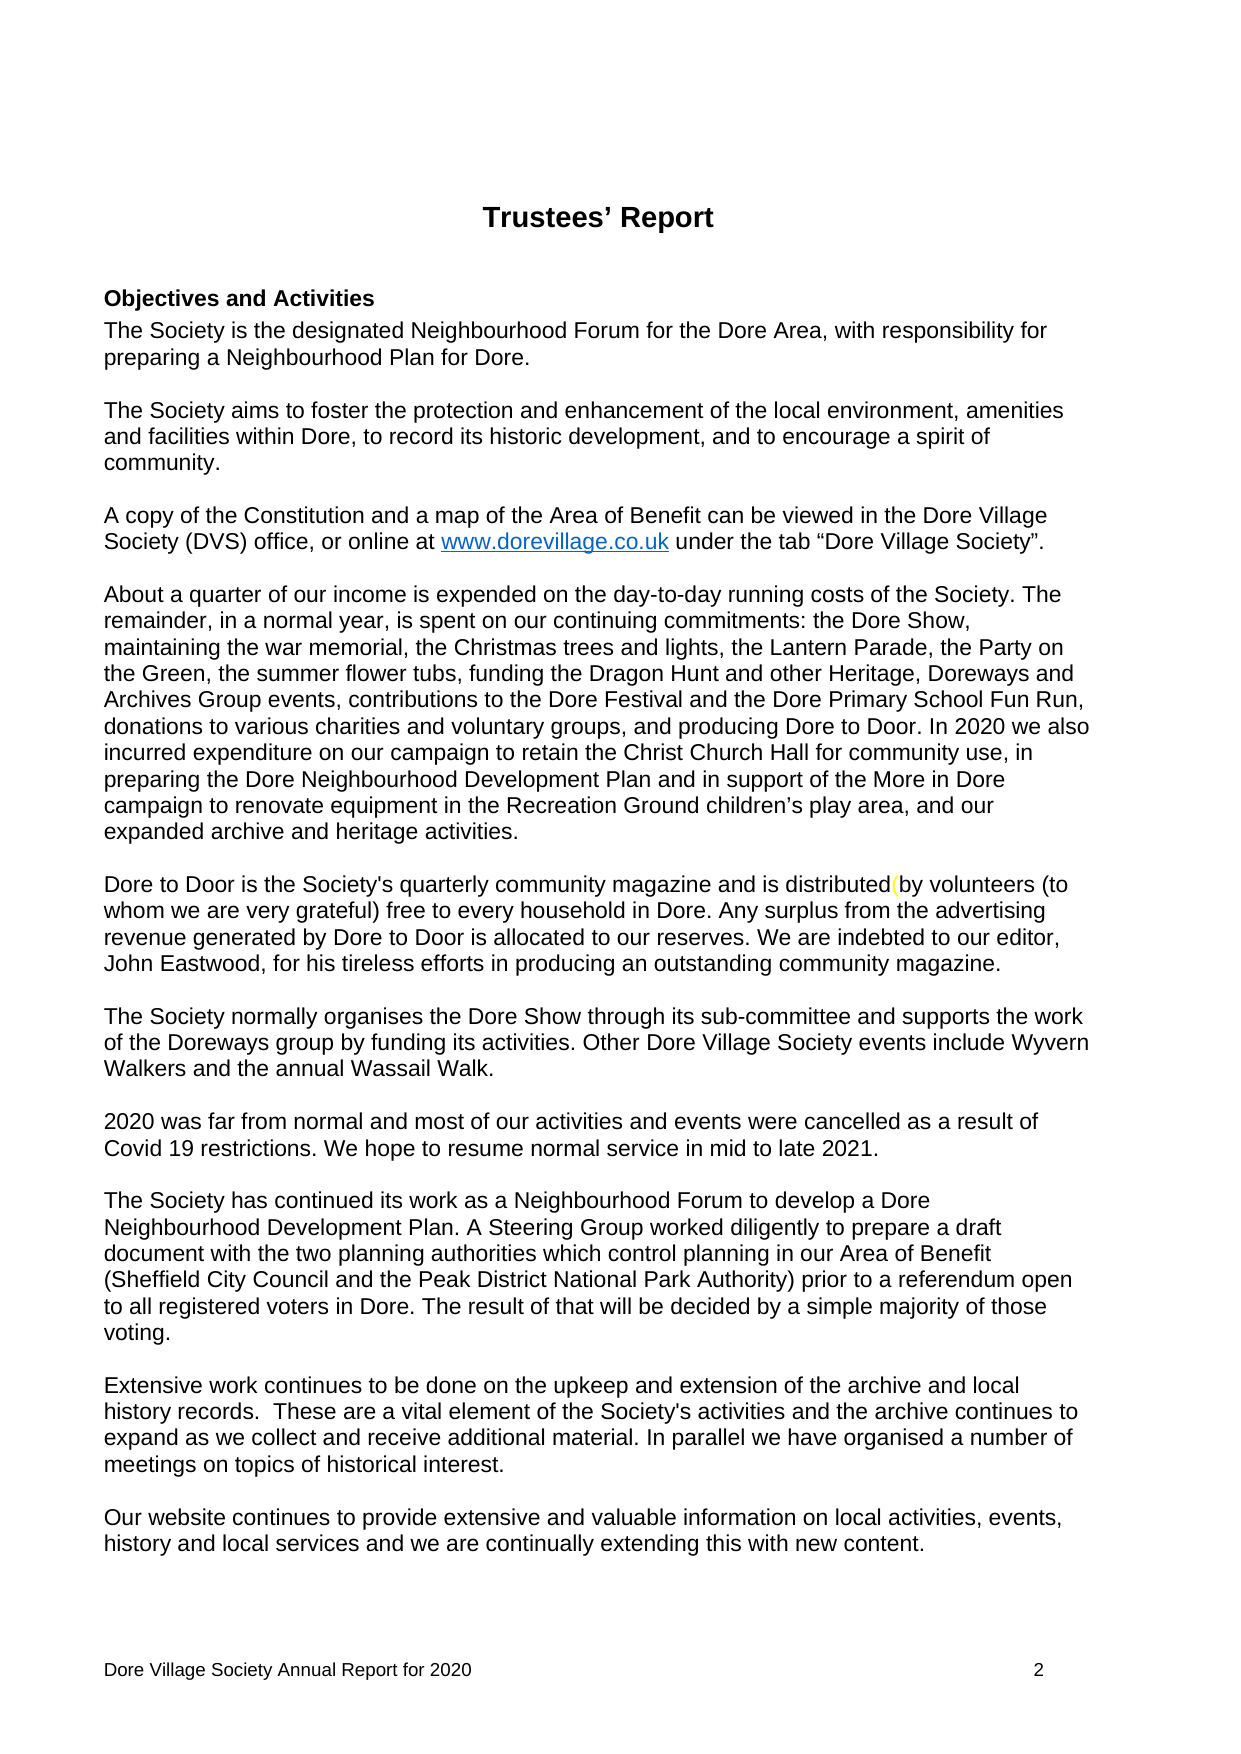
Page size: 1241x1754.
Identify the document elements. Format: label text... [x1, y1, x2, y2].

subtitle Trustees’ Report [103, 200, 1093, 233]
text Dore to Door is the Society's quarterly community magazine and is distributed(by volunteers (to whom we are very grateful) free to every household in Dore. Any surplus from the advertising revenue generated by Dore to Door is allocated to our reserves. We are indebted to our editor, John Eastwood, for his tireless efforts in producing an outstanding community magazine. [103, 871, 1093, 976]
text A copy of the Constitution and a map of the Area of Benefit can be viewed in the Dore Village Society (DVS) office, or online at www.dorevillage.co.uk under the tab “Dore Village Society”. [103, 502, 1093, 555]
text About a quarter of our income is expended on the day-to-day running costs of the Society. The remainder, in a normal year, is spent on our continuing commitments: the Dore Show, maintaining the war memorial, the Christmas trees and lights, the Lantern Parade, the Party on the Green, the summer flower tubs, funding the Dragon Hunt and other Heritage, Doreways and Archives Group events, contributions to the Dore Festival and the Dore Primary School Fun Run, donations to various charities and voluntary groups, and producing Dore to Door. In 2020 we also incurred expenditure on our campaign to retain the Christ Church Hall for community use, in preparing the Dore Neighbourhood Development Plan and in support of the More in Dore campaign to renovate equipment in the Recreation Ground children’s play area, and our expanded archive and heritage activities. [103, 581, 1093, 844]
text Extensive work continues to be done on the upkeep and extension of the archive and local history records. These are a vital element of the Society's activities and the archive continues to expand as we collect and receive additional material. In parallel we have organised a number of meetings on topics of historical interest. [103, 1372, 1093, 1477]
text The Society aims to foster the protection and enhancement of the local environment, amenities and facilities within Dore, to record its historic development, and to encourage a spirit of community. [103, 397, 1093, 476]
text The Society is the designated Neighbourhood Forum for the Dore Area, with responsibility for preparing a Neighbourhood Plan for Dore. [103, 317, 1093, 370]
text The Society has continued its work as a Neighbourhood Forum to develop a Dore Neighbourhood Development Plan. A Steering Group worked diligently to prepare a draft document with the two planning authorities which control planning in our Area of Benefit (Sheffield City Council and the Peak District National Park Authority) prior to a referendum open to all registered voters in Dore. The result of that will be decided by a simple majority of those voting. [103, 1187, 1093, 1345]
text The Society normally organises the Dore Show through its sub-committee and supports the work of the Doreways group by funding its activities. Other Dore Village Society events include Wyvern Walkers and the annual Wassail Walk. [103, 1003, 1093, 1082]
text 2020 was far from normal and most of our activities and events were cancelled as a result of Covid 19 restrictions. We hope to resume normal service in mid to late 2021. [103, 1108, 1093, 1161]
text Our website continues to provide extensive and valuable information on local activities, events, history and local services and we are continually extending this with new content. [103, 1503, 1093, 1556]
subtitle Objectives and Activities [103, 285, 1093, 311]
